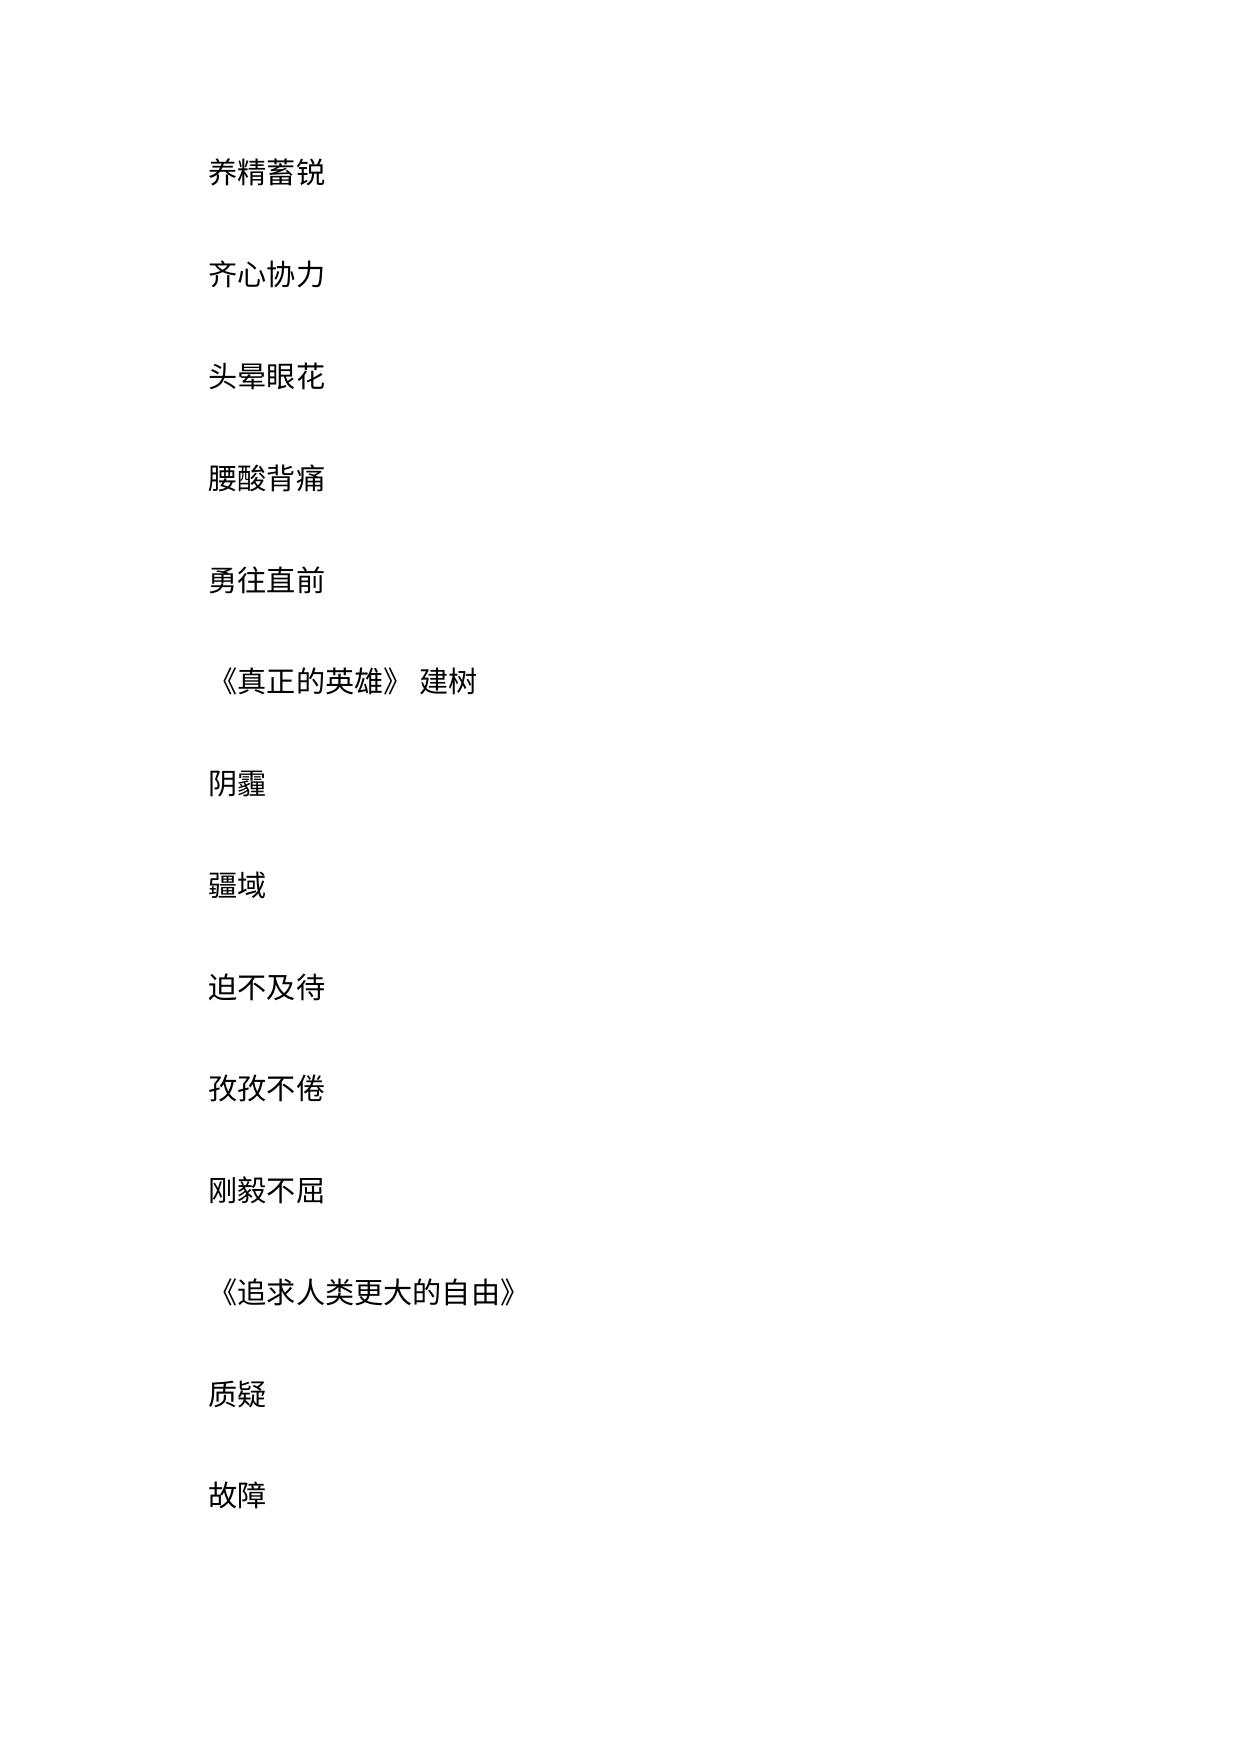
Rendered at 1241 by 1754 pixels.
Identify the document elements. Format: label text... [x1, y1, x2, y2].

text 故障 [150, 1473, 1090, 1515]
text 《真正的英雄》 建树 [150, 659, 1090, 701]
text 头晕眼花 [150, 353, 1090, 396]
text 孜孜不倦 [150, 1066, 1090, 1108]
text 质疑 [150, 1371, 1090, 1413]
text 齐心协力 [150, 252, 1090, 294]
text 《追求人类更大的自由》 [150, 1269, 1090, 1312]
text 养精蓄锐 [150, 150, 1090, 192]
text 迫不及待 [150, 964, 1090, 1006]
text 阴霾 [150, 761, 1090, 803]
text 疆域 [150, 862, 1090, 905]
text 刚毅不屈 [150, 1168, 1090, 1210]
text 腰酸背痛 [150, 455, 1090, 498]
text 勇往直前 [150, 557, 1090, 599]
